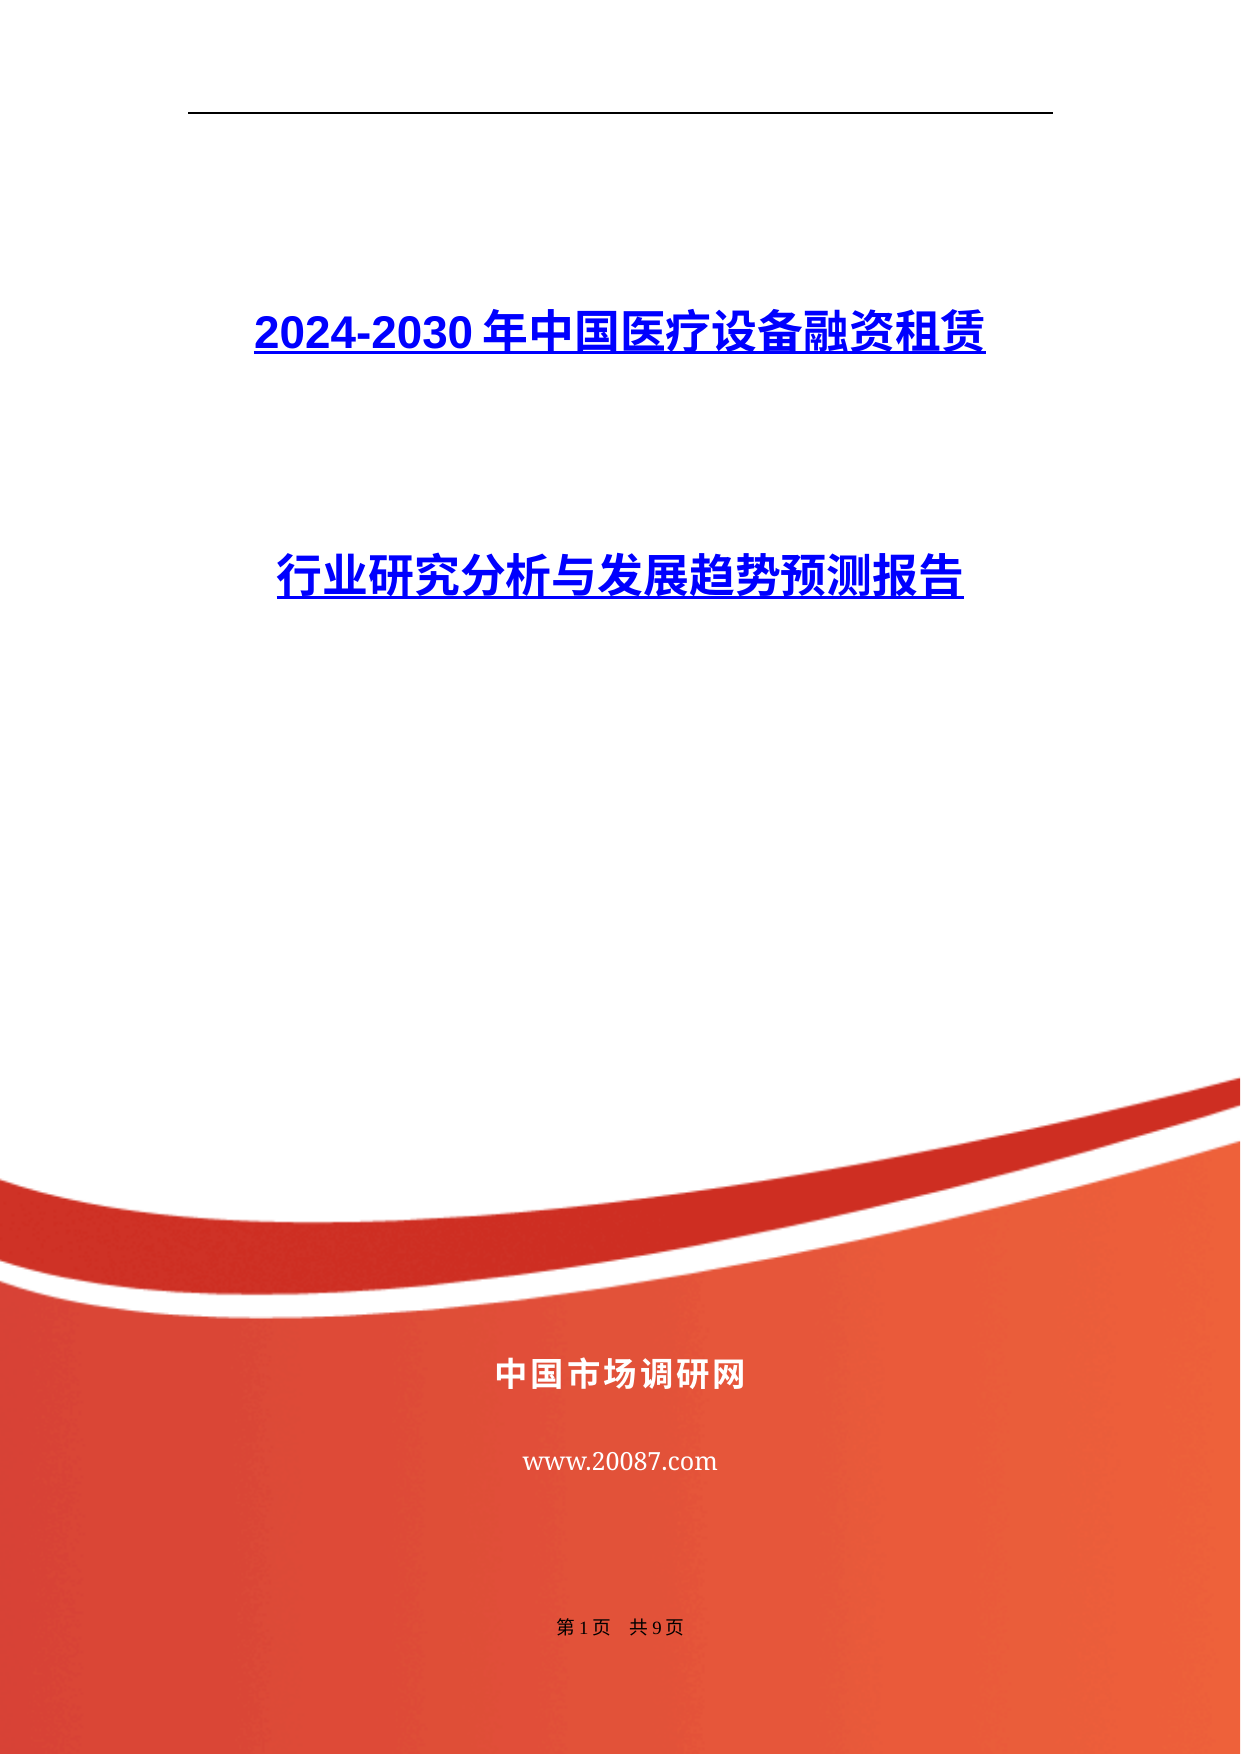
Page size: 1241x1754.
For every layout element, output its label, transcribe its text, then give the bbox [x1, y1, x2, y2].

table_header 2024-2030年中国医疗设备融资租赁行业研究分析与发展趋势预测报告 [188, 207, 1053, 773]
subtitle 中国市场调研网 [187, 1339, 1053, 1404]
picture [0, 1006, 1241, 1754]
text www.20087.com [187, 1428, 1053, 1493]
